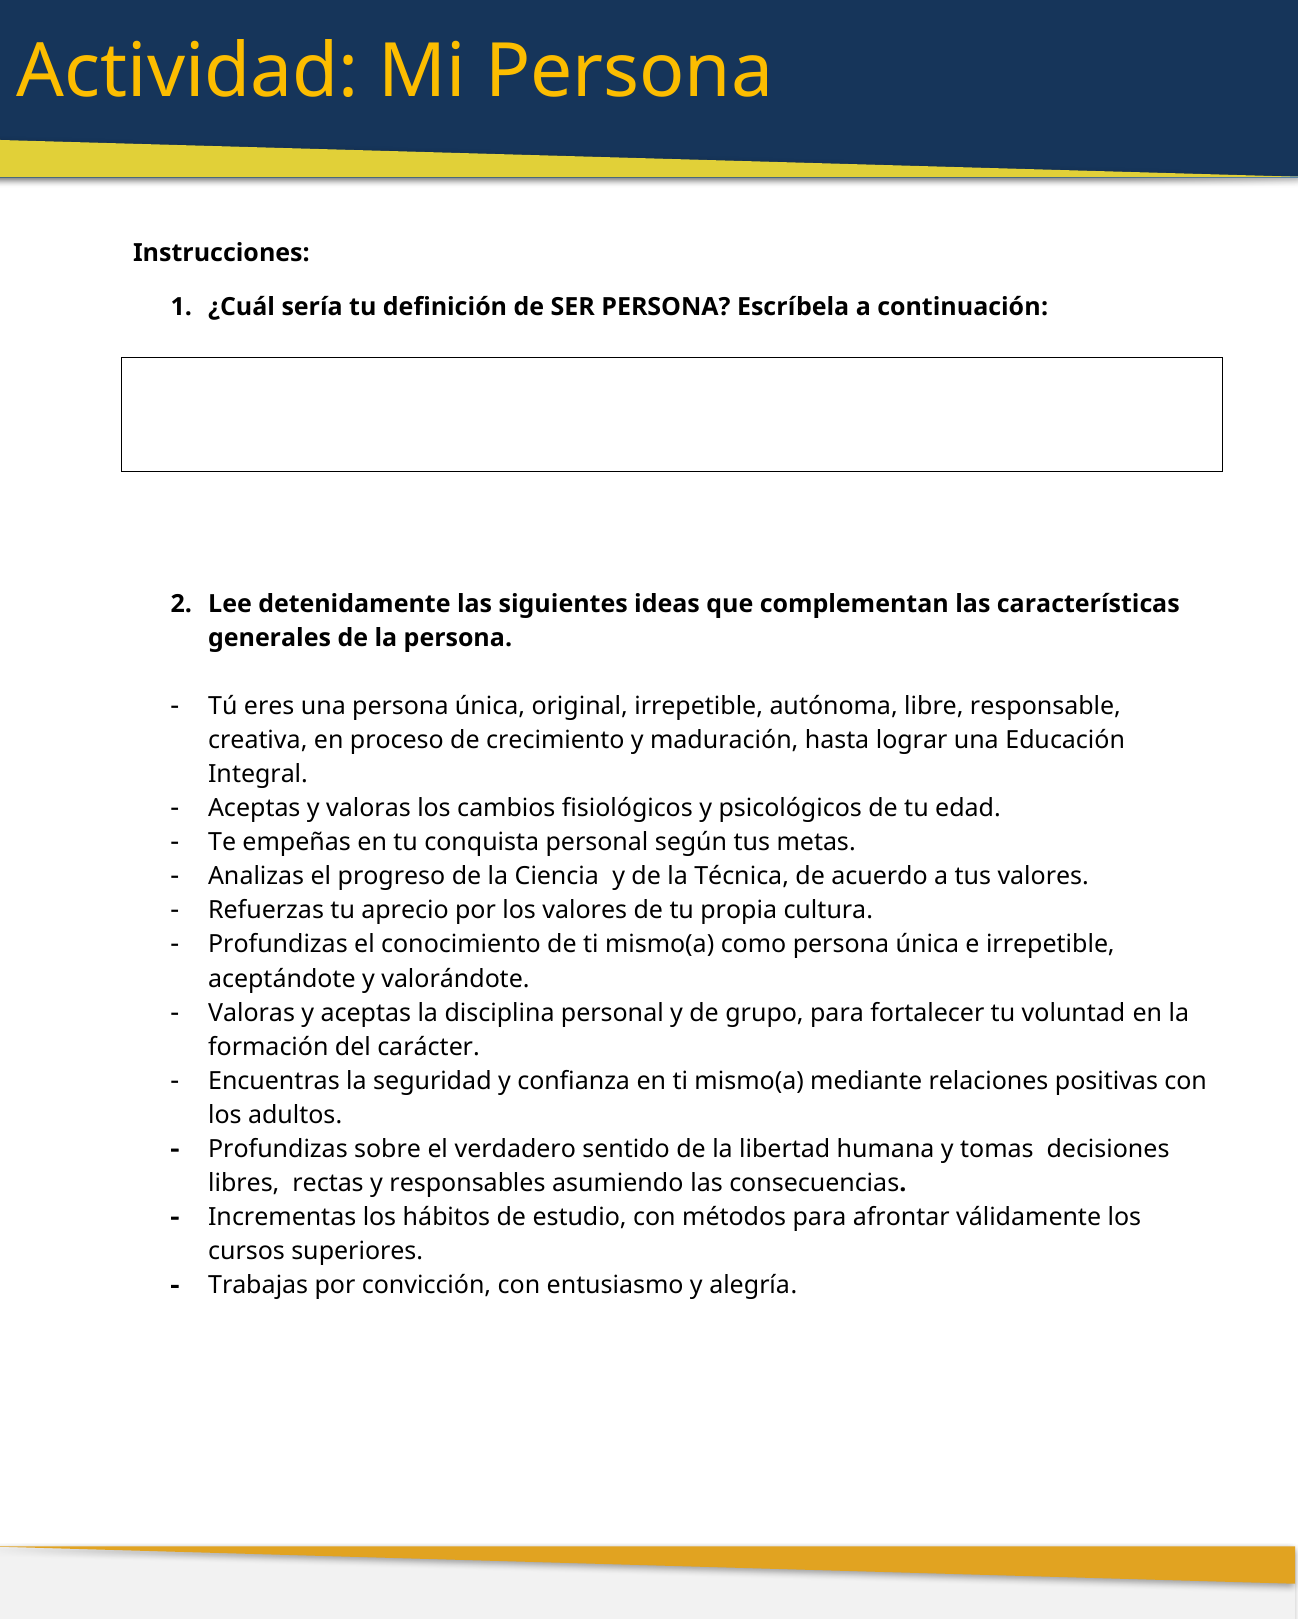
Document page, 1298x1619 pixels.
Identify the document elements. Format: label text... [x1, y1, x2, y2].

list Lee detenidamente las siguientes ideas que complementan las características generales de la persona. [170, 586, 1219, 654]
list Tú eres una persona única, original, irrepetible, autónoma, libre, responsable, creativa, en proceso de crecimiento y maduración, hasta lograr una Educación Integral. [170, 688, 1219, 790]
list Profundizas el conocimiento de ti mismo(a) como persona única e irrepetible, aceptándote y valorándote. [170, 926, 1219, 994]
list Te empeñas en tu conquista personal según tus metas. [170, 824, 1219, 858]
list Refuerzas tu aprecio por los valores de tu propia cultura. [170, 892, 1219, 926]
list Incrementas los hábitos de estudio, con métodos para afrontar válidamente los cursos superiores. [170, 1199, 1219, 1267]
text Instrucciones: [133, 234, 1219, 268]
list Encuentras la seguridad y confianza en ti mismo(a) mediante relaciones positivas con los adultos. [170, 1062, 1219, 1131]
list Analizas el progreso de la Ciencia y de la Técnica, de acuerdo a tus valores. [170, 858, 1219, 892]
table_header [122, 358, 1222, 471]
list Valoras y aceptas la disciplina personal y de grupo, para fortalecer tu voluntad en la formación del carácter. [170, 994, 1219, 1062]
list Profundizas sobre el verdadero sentido de la libertad humana y tomas decisiones libres, rectas y responsables asumiendo las consecuencias. [170, 1131, 1219, 1199]
list ¿Cuál sería tu definición de SER PERSONA? Escríbela a continuación: [170, 289, 1219, 323]
list Trabajas por convicción, con entusiasmo y alegría. [170, 1267, 1219, 1301]
list Aceptas y valoras los cambios fisiológicos y psicológicos de tu edad. [170, 790, 1219, 824]
